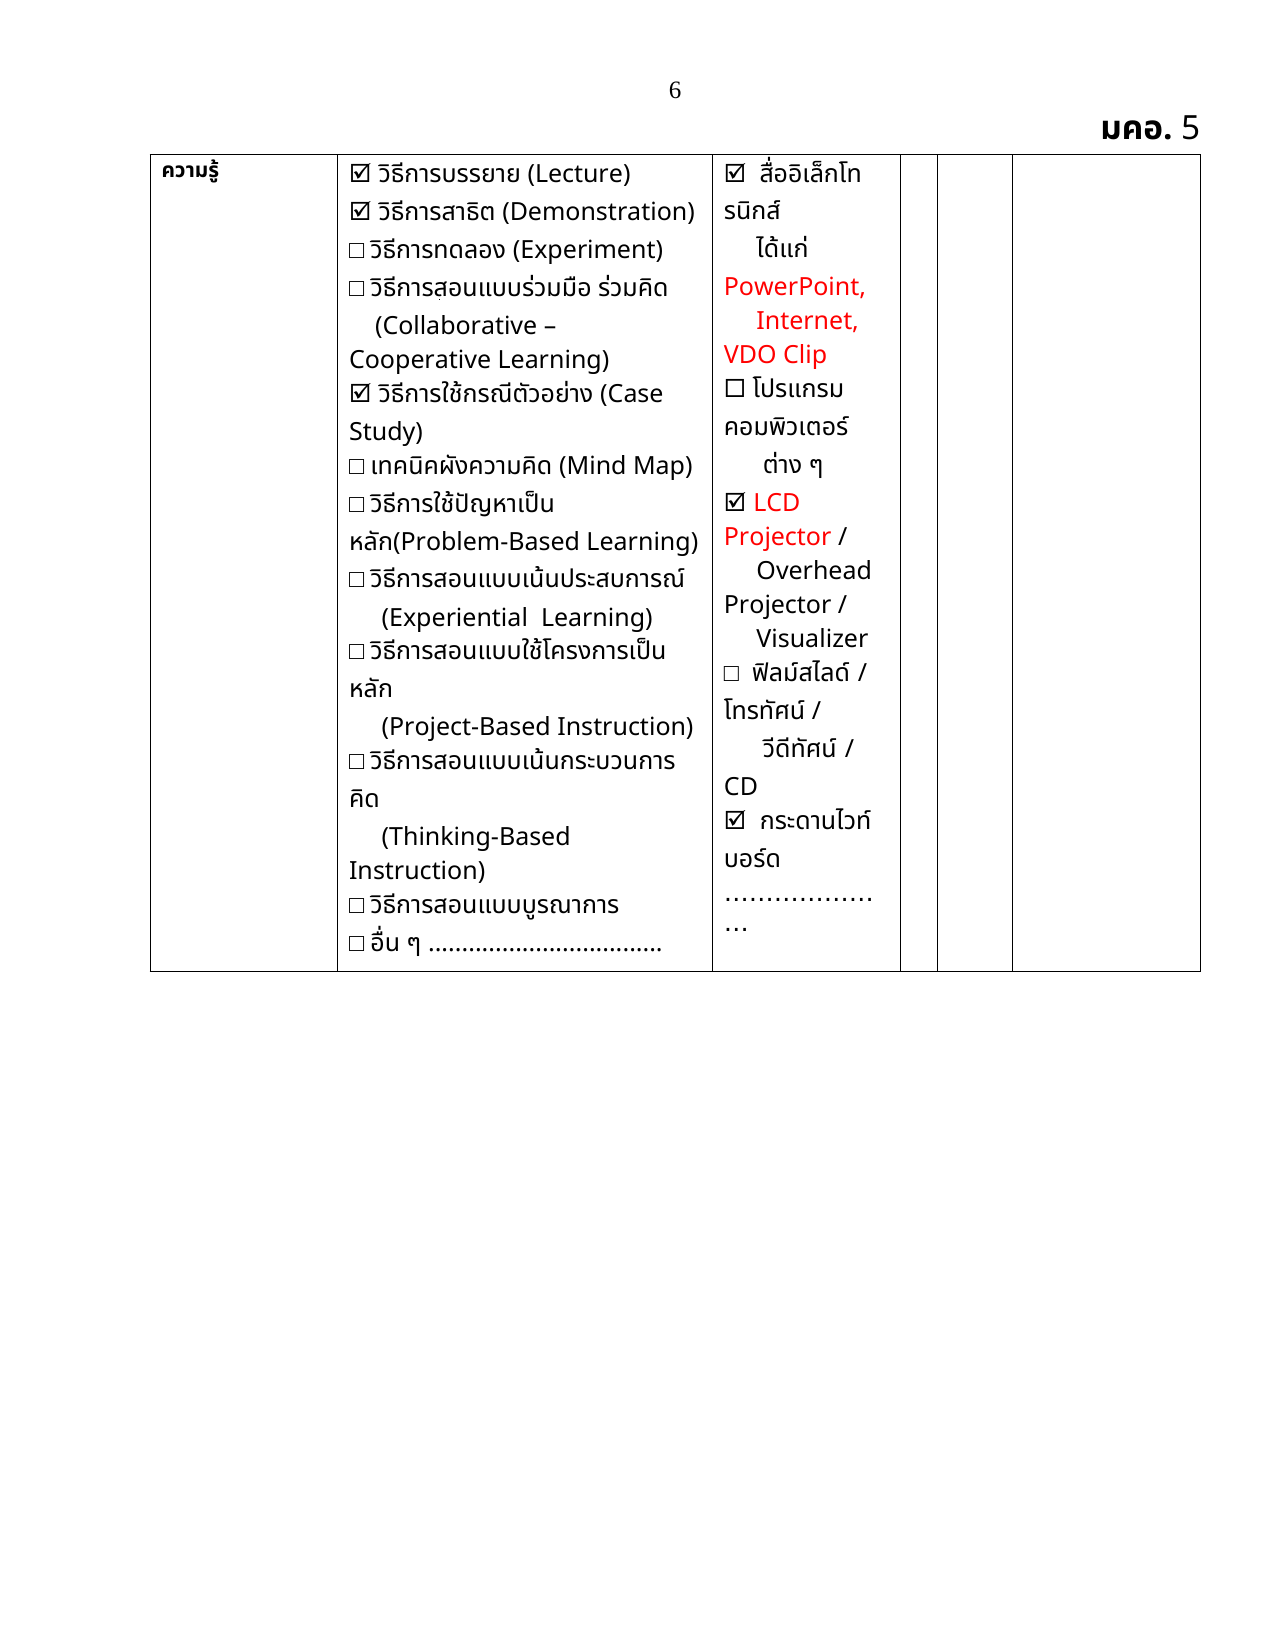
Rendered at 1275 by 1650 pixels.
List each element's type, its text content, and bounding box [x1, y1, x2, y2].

table_cell [938, 155, 1012, 971]
table_cell [901, 155, 937, 971]
table_cell ความรู้ [151, 155, 337, 971]
table_cell [1013, 155, 1200, 971]
table_cell สื่ออิเล็กโทรนิกส์ ได้แก่ PowerPoint, Internet, VDO Clip โปรแกรมคอมพิวเตอร์ ต่าง ๆ LCD Projector / Overhead Projector / Visualizer □ ฟิลม์สไลด์ / โทรทัศน์ / วีดีทัศน์ / CD กระดานไวท์บอร์ด ………………… [713, 155, 900, 971]
table_cell วิธีการบรรยาย (Lecture) วิธีการสาธิต (Demonstration) □ วิธีการทดลอง (Experiment) □ วิธีการสอนแบบร่วมมือ ร่วมคิด (Collaborative – Cooperative Learning) วิธีการใช้กรณีตัวอย่าง (Case Study) □ เทคนิคผังความคิด (Mind Map) □ วิธีการใช้ปัญหาเป็นหลัก(Problem-Based Learning) □ วิธีการสอนแบบเน้นประสบการณ์ (Experiential Learning) □ วิธีการสอนแบบใช้โครงการเป็นหลัก (Project-Based Instruction) □ วิธีการสอนแบบเน้นกระบวนการคิด (Thinking-Based Instruction) □ วิธีการสอนแบบบูรณาการ □ อื่น ๆ ................................... [338, 155, 712, 971]
